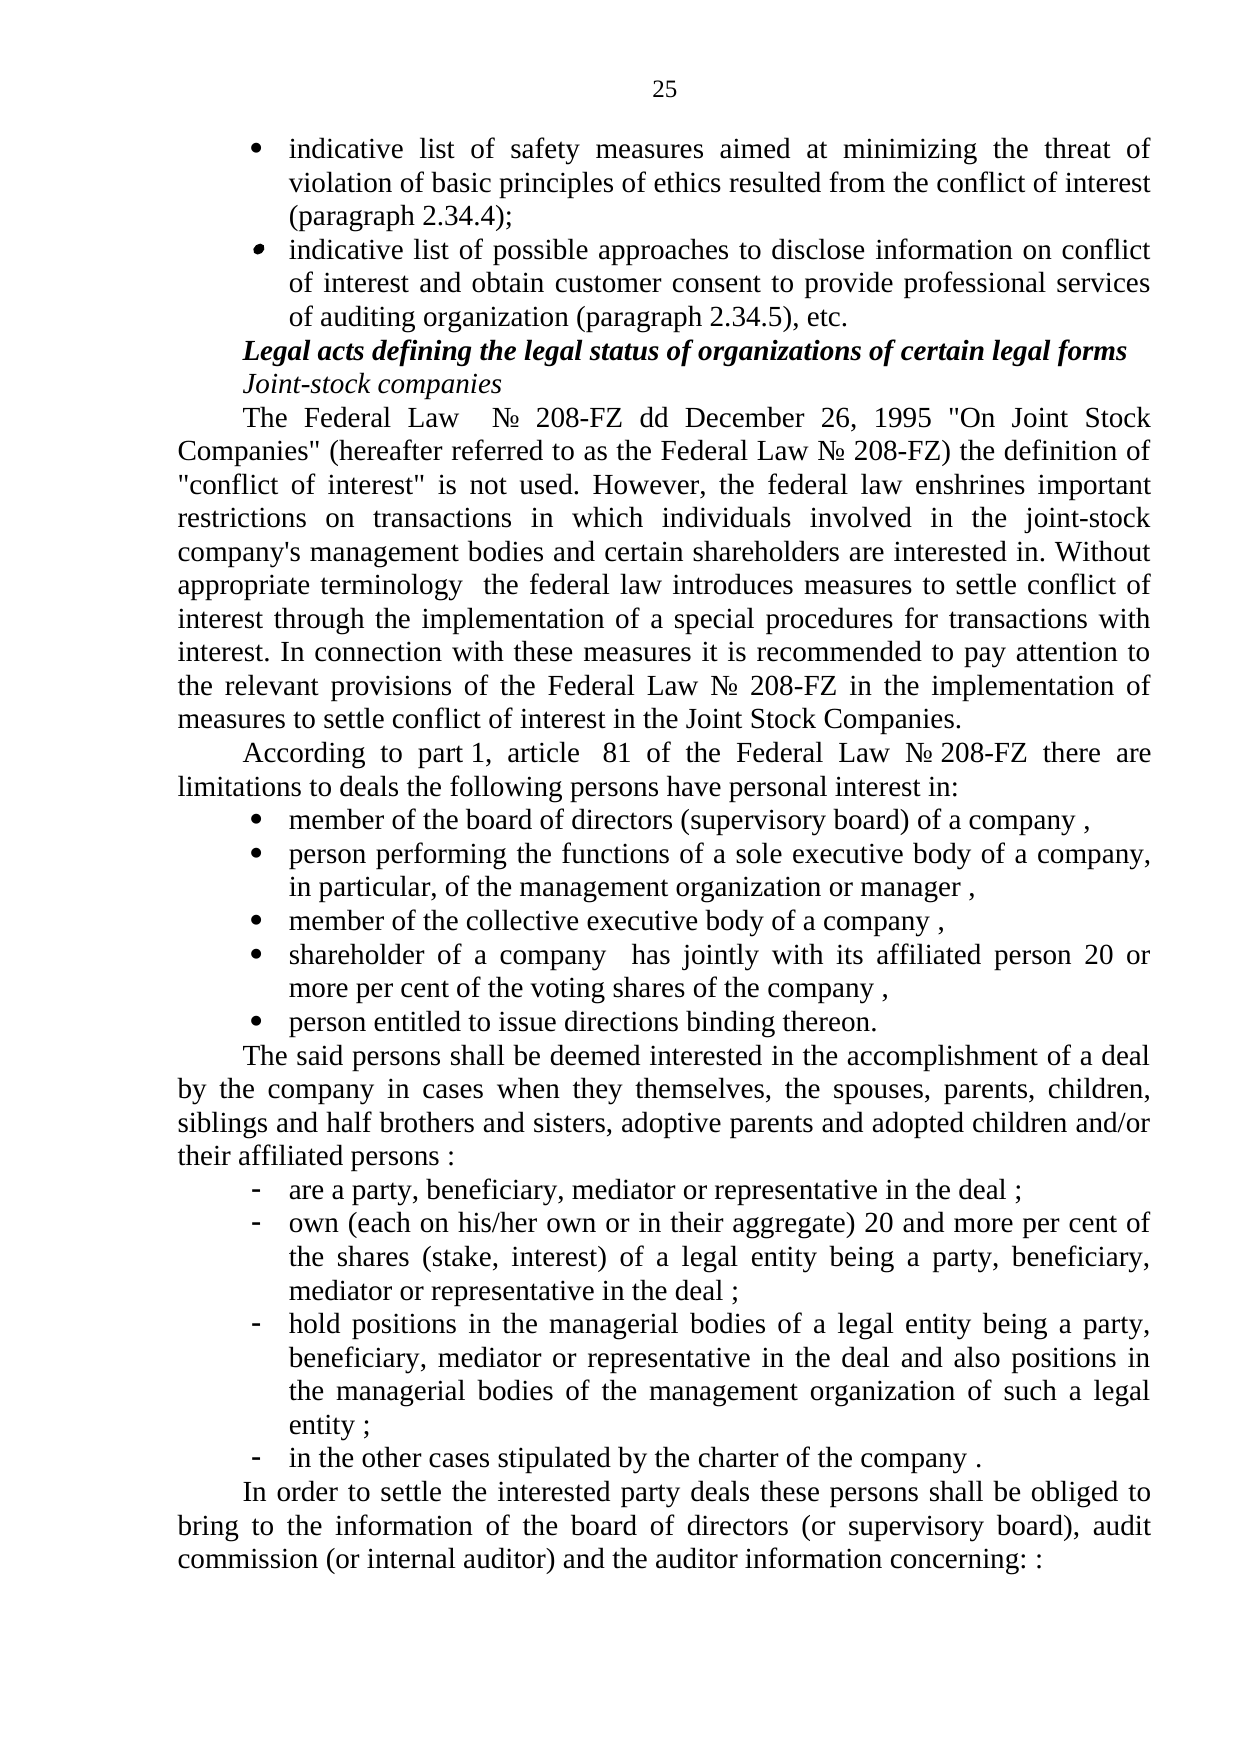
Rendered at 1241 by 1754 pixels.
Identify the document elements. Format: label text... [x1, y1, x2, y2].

list hold positions in the managerial bodies of a legal entity being a party, beneficiary, mediator or representative in the deal and also positions in the managerial bodies of the management organization of such a legal entity ; [251, 1306, 1152, 1440]
text In order to settle the interested party deals these persons shall be obliged to bring to the information of the board of directors (or supervisory board), audit commission (or internal auditor) and the auditor information concerning: : [177, 1474, 1152, 1575]
list own (each on his/her own or in their aggregate) 20 and more per cent of the shares (stake, interest) of a legal entity being a party, beneficiary, mediator or representative in the deal ; [251, 1205, 1152, 1306]
list indicative list of safety measures aimed at minimizing the threat of violation of basic principles of ethics resulted from the conflict of interest (paragraph 2.34.4); [251, 131, 1152, 232]
list indicative list of possible approaches to disclose information on conflict of interest and obtain customer consent to provide professional services of auditing organization (paragraph 2.34.5), etc. [251, 232, 1152, 333]
text According to part 1, article 81 of the Federal Law № 208-FZ there are limitations to deals the following persons have personal interest in: [177, 735, 1152, 802]
text Legal acts defining the legal status of organizations of certain legal forms [177, 333, 1152, 366]
list shareholder of a company has jointly with its affiliated person 20 or more per cent of the voting shares of the company , [251, 937, 1152, 1004]
list in the other cases stipulated by the charter of the company . [251, 1440, 1152, 1474]
list member of the board of directors (supervisory board) of a company , [251, 802, 1152, 836]
list are a party, beneficiary, mediator or representative in the deal ; [251, 1172, 1152, 1205]
list person entitled to issue directions binding thereon. [251, 1004, 1152, 1038]
text The Federal Law № 208-FZ dd December 26, 1995 "On Joint Stock Companies" (hereafter referred to as the Federal Law № 208-FZ) the definition of "conflict of interest" is not used. However, the federal law enshrines important restrictions on transactions in which individuals involved in the joint-stock company's management bodies and certain shareholders are interested in. Without appropriate terminology the federal law introduces measures to settle conflict of interest through the implementation of a special procedures for transactions with interest. In connection with these measures it is recommended to pay attention to the relevant provisions of the Federal Law № 208-FZ in the implementation of measures to settle conflict of interest in the Joint Stock Companies. [177, 400, 1152, 735]
list member of the collective executive body of a company , [251, 903, 1152, 937]
list person performing the functions of a sole executive body of a company, in particular, of the management organization or manager , [251, 836, 1152, 903]
text Joint-stock companies [177, 366, 1152, 400]
text The said persons shall be deemed interested in the accomplishment of a deal by the company in cases when they themselves, the spouses, parents, children, siblings and half brothers and sisters, adoptive parents and adopted children and/or their affiliated persons : [177, 1038, 1152, 1172]
